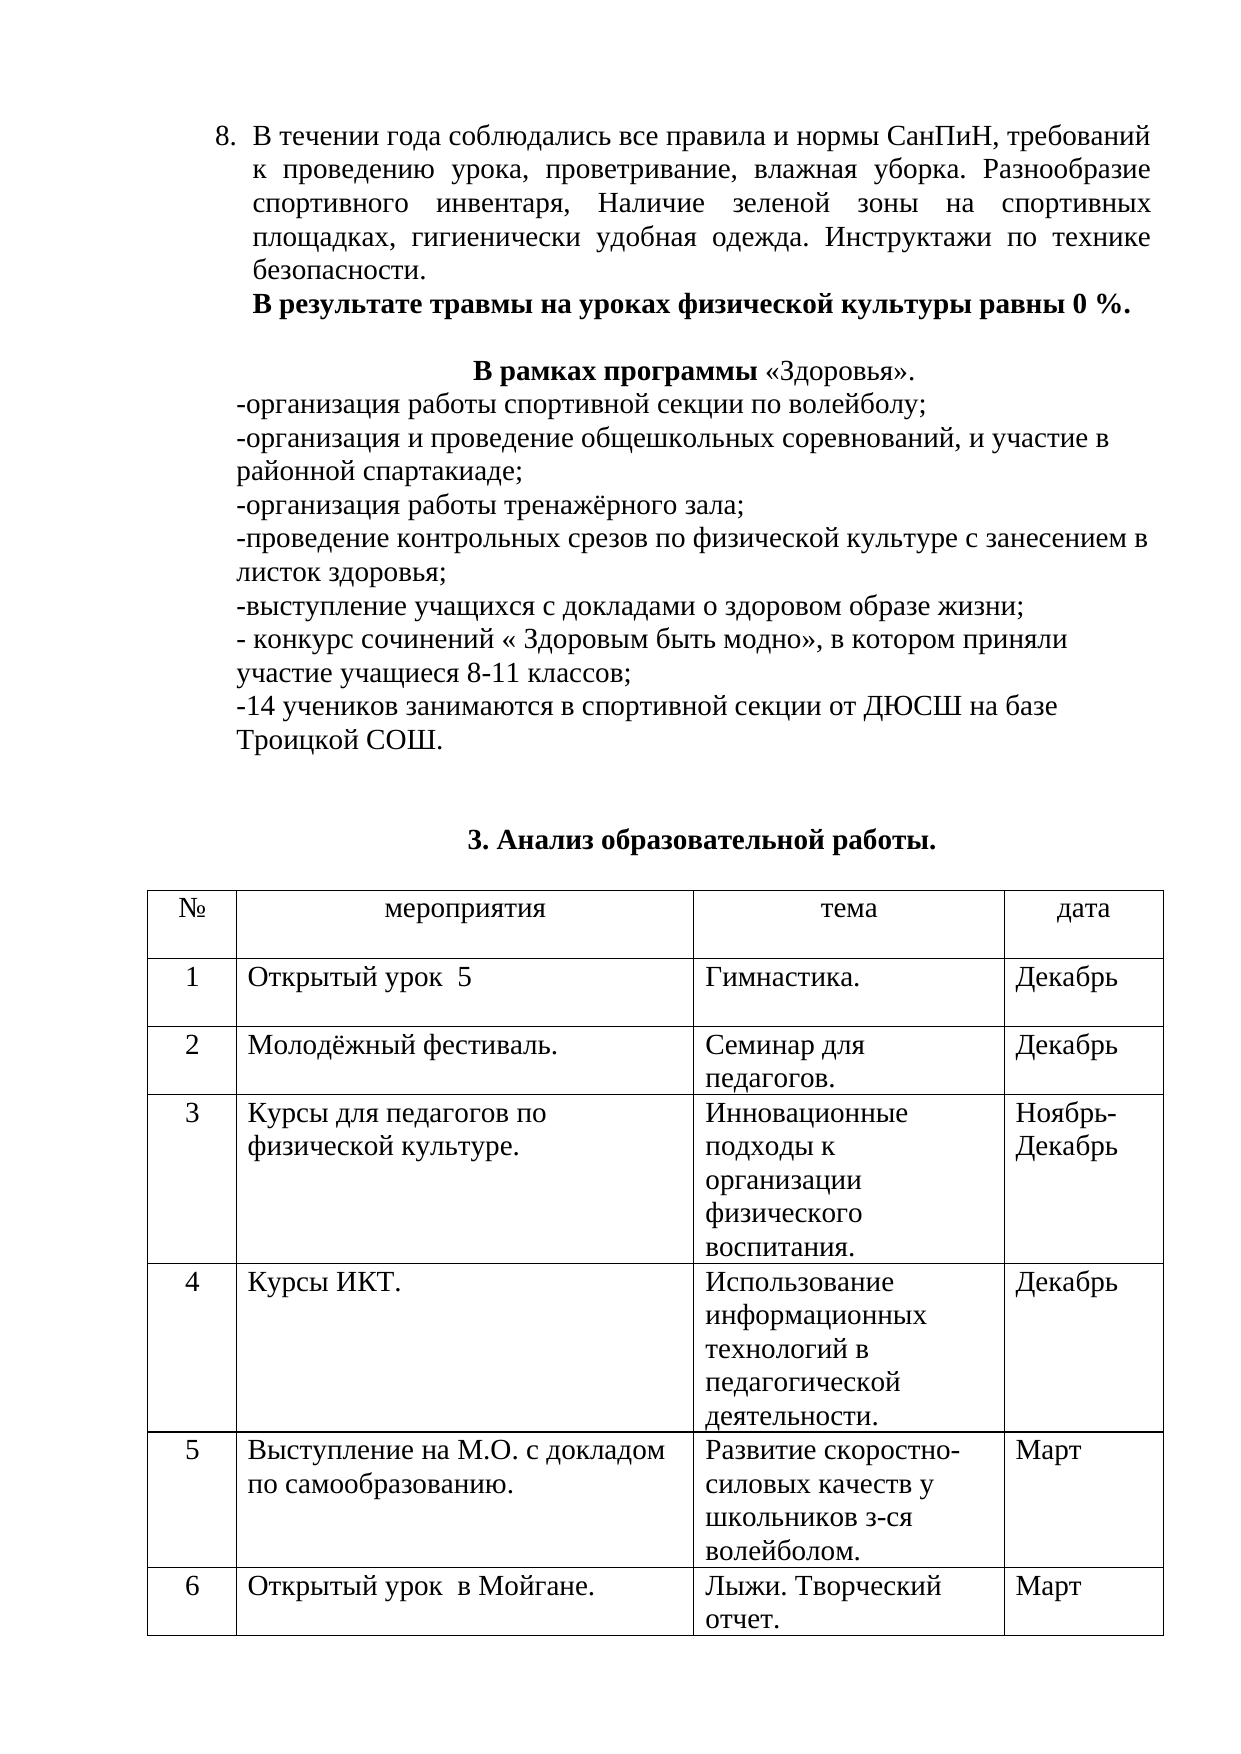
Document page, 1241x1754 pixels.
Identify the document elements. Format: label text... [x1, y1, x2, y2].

table_cell 2 [148, 1027, 236, 1094]
text -организация работы спортивной секции по волейболу; [236, 386, 1152, 420]
table_cell Март [1005, 1568, 1163, 1635]
text -организация и проведение общешкольных соревнований, и участие в районной спартакиаде; [236, 420, 1152, 487]
table_cell Выступление на М.О. с докладом по самообразованию. [237, 1433, 693, 1567]
table_header № [148, 891, 236, 958]
table_cell 1 [148, 959, 236, 1026]
text - конкурс сочинений « Здоровым быть модно», в котором приняли участие учащиеся 8-11 классов; [236, 621, 1152, 688]
table_cell Открытый урок в Мойгане. [237, 1568, 693, 1635]
table_cell 5 [148, 1433, 236, 1567]
table_cell 3 [148, 1095, 236, 1263]
text -14 учеников занимаются в спортивной секции от ДЮСШ на базе Троицкой СОШ. [236, 688, 1152, 755]
list В результате травмы на уроках физической культуры равны 0 %. [252, 286, 1152, 319]
table_cell Декабрь [1005, 1027, 1163, 1094]
table_cell Открытый урок 5 [237, 959, 693, 1026]
table_cell Курсы ИКТ. [237, 1264, 693, 1431]
list В течении года соблюдались все правила и нормы СанПиН, требований к проведению урока, проветривание, влажная уборка. Разнообразие спортивного инвентаря, Наличие зеленой зоны на спортивных площадках, гигиенически удобная одежда. Инструктажи по технике безопасности. [215, 118, 1152, 286]
table_header дата [1005, 891, 1163, 958]
list 3. Анализ образовательной работы. [252, 822, 1152, 856]
table_cell Инновационные подходы к организации физического воспитания. [694, 1095, 1004, 1263]
text -проведение контрольных срезов по физической культуре с занесением в листок здоровья; [236, 521, 1152, 588]
table_cell Лыжи. Творческий отчет. [694, 1568, 1004, 1635]
table_cell Семинар для педагогов. [694, 1027, 1004, 1094]
text В рамках программы «Здоровья». [236, 353, 1152, 386]
table_header тема [694, 891, 1004, 958]
table_cell 6 [148, 1568, 236, 1635]
table_cell Гимнастика. [694, 959, 1004, 1026]
table_header мероприятия [237, 891, 693, 958]
table_cell Развитие скоростно-силовых качеств у школьников з-ся волейболом. [694, 1433, 1004, 1567]
table_cell 4 [148, 1264, 236, 1431]
table_cell Использование информационных технологий в педагогической деятельности. [694, 1264, 1004, 1431]
table_cell Март [1005, 1433, 1163, 1567]
text -выступление учащихся с докладами о здоровом образе жизни; [236, 588, 1152, 621]
table_cell Курсы для педагогов по физической культуре. [237, 1095, 693, 1263]
table_cell Ноябрь-Декабрь [1005, 1095, 1163, 1263]
table_cell Молодёжный фестиваль. [237, 1027, 693, 1094]
table_cell Декабрь [1005, 959, 1163, 1026]
table_cell Декабрь [1005, 1264, 1163, 1431]
text -организация работы тренажёрного зала; [236, 487, 1152, 521]
